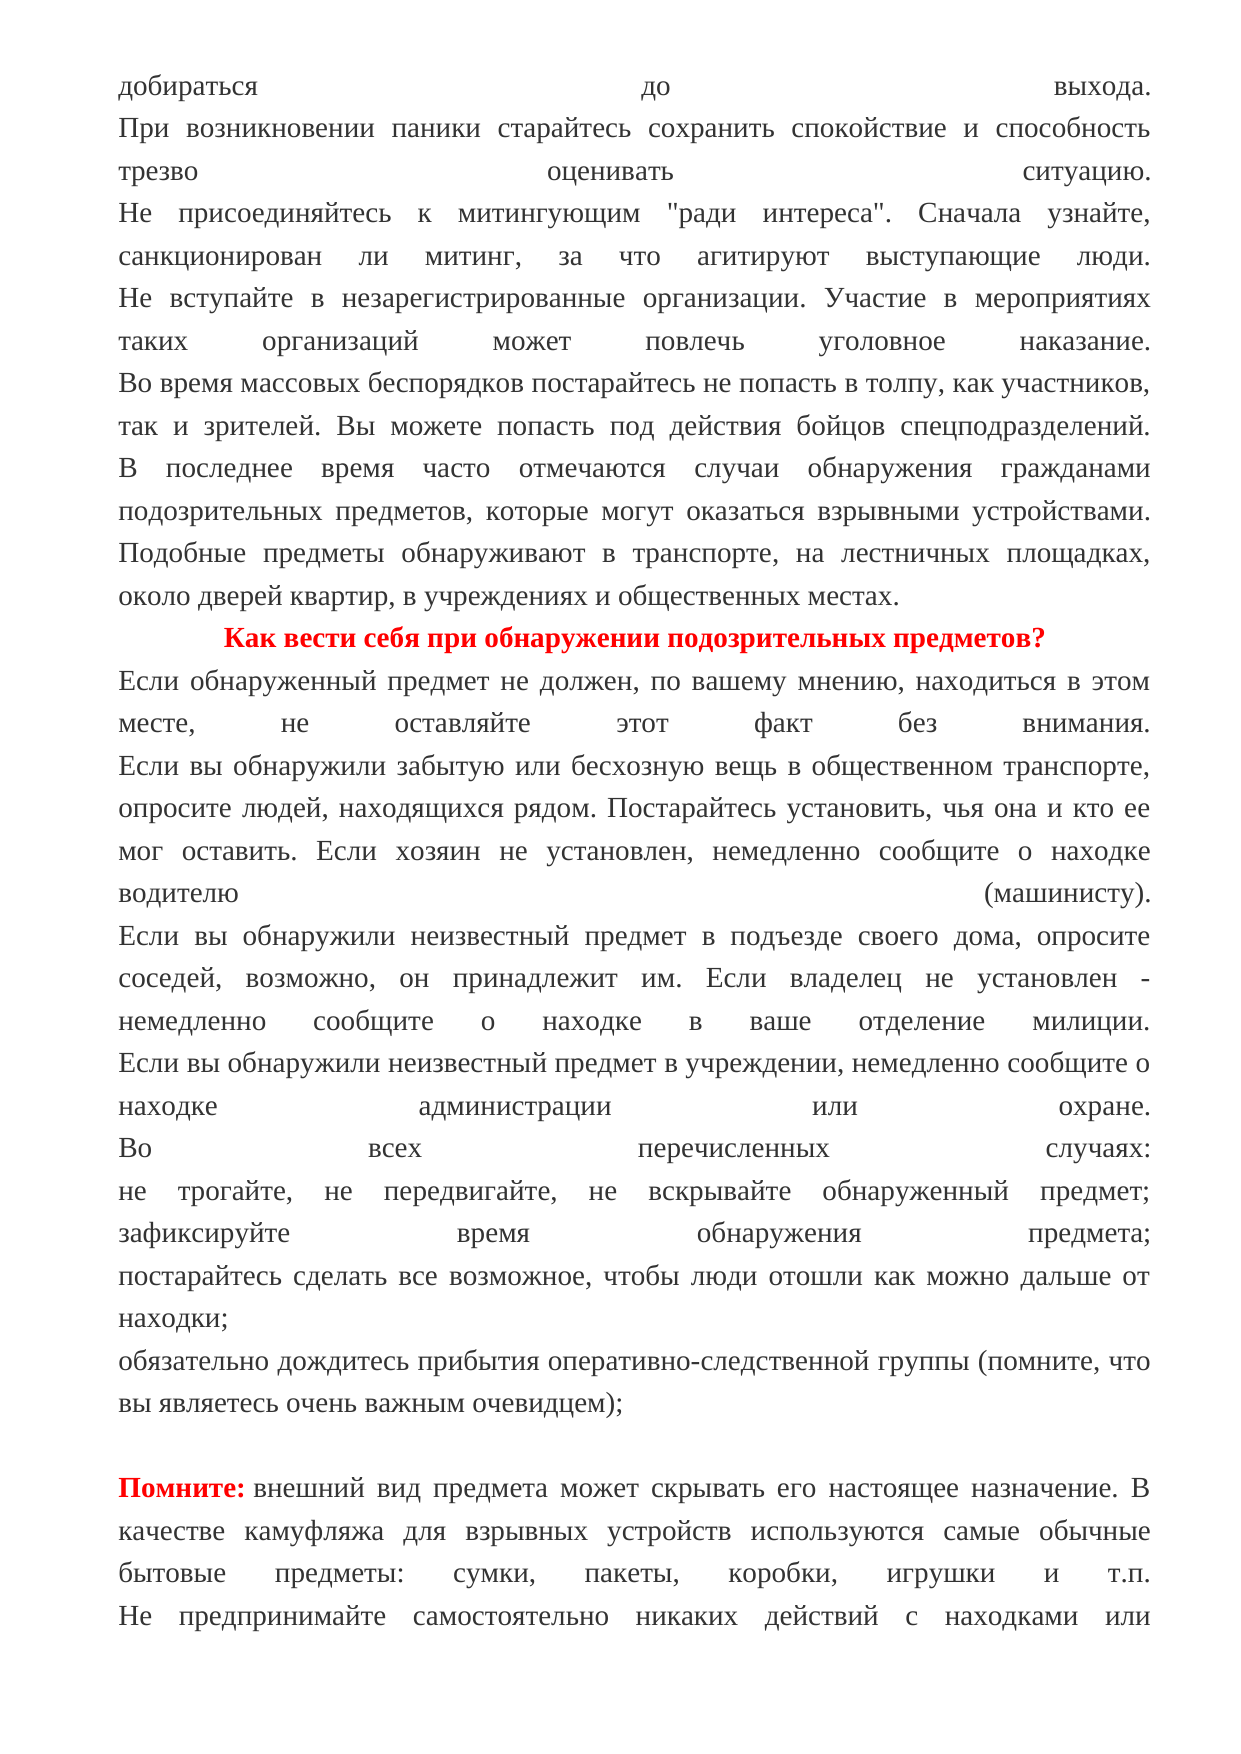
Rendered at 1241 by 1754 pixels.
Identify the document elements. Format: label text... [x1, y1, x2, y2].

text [118, 1419, 1152, 1632]
text Как вести себя при обнаружении подозрительных предметов? [118, 612, 1152, 654]
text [118, 59, 1152, 612]
text Если обнаруженный предмет не должен, по вашему мнению, находиться в этом месте, не оставляйте этот факт без внимания. Если вы обнаружили забытую или бесхозную вещь в общественном транспорте, опросите людей, находящихся рядом. Постарайтесь установить, чья она и кто ее мог оставить. Если хозяин не установлен, немедленно сообщите о находке водителю (машинисту). Если вы обнаружили неизвестный предмет в подъезде своего дома, опросите соседей, возможно, он принадлежит им. Если владелец не установлен - немедленно сообщите о находке в ваше отделение милиции. Если вы обнаружили неизвестный предмет в учреждении, немедленно сообщите о находке администрации или охране. Во всех перечисленных случаях: не трогайте, не передвигайте, не вскрывайте обнаруженный предмет; зафиксируйте время обнаружения предмета; постарайтесь сделать все возможное, чтобы люди отошли как можно дальше от находки; обязательно дождитесь прибытия оперативно-следственной группы (помните, что вы являетесь очень важным очевидцем); [118, 654, 1152, 1419]
